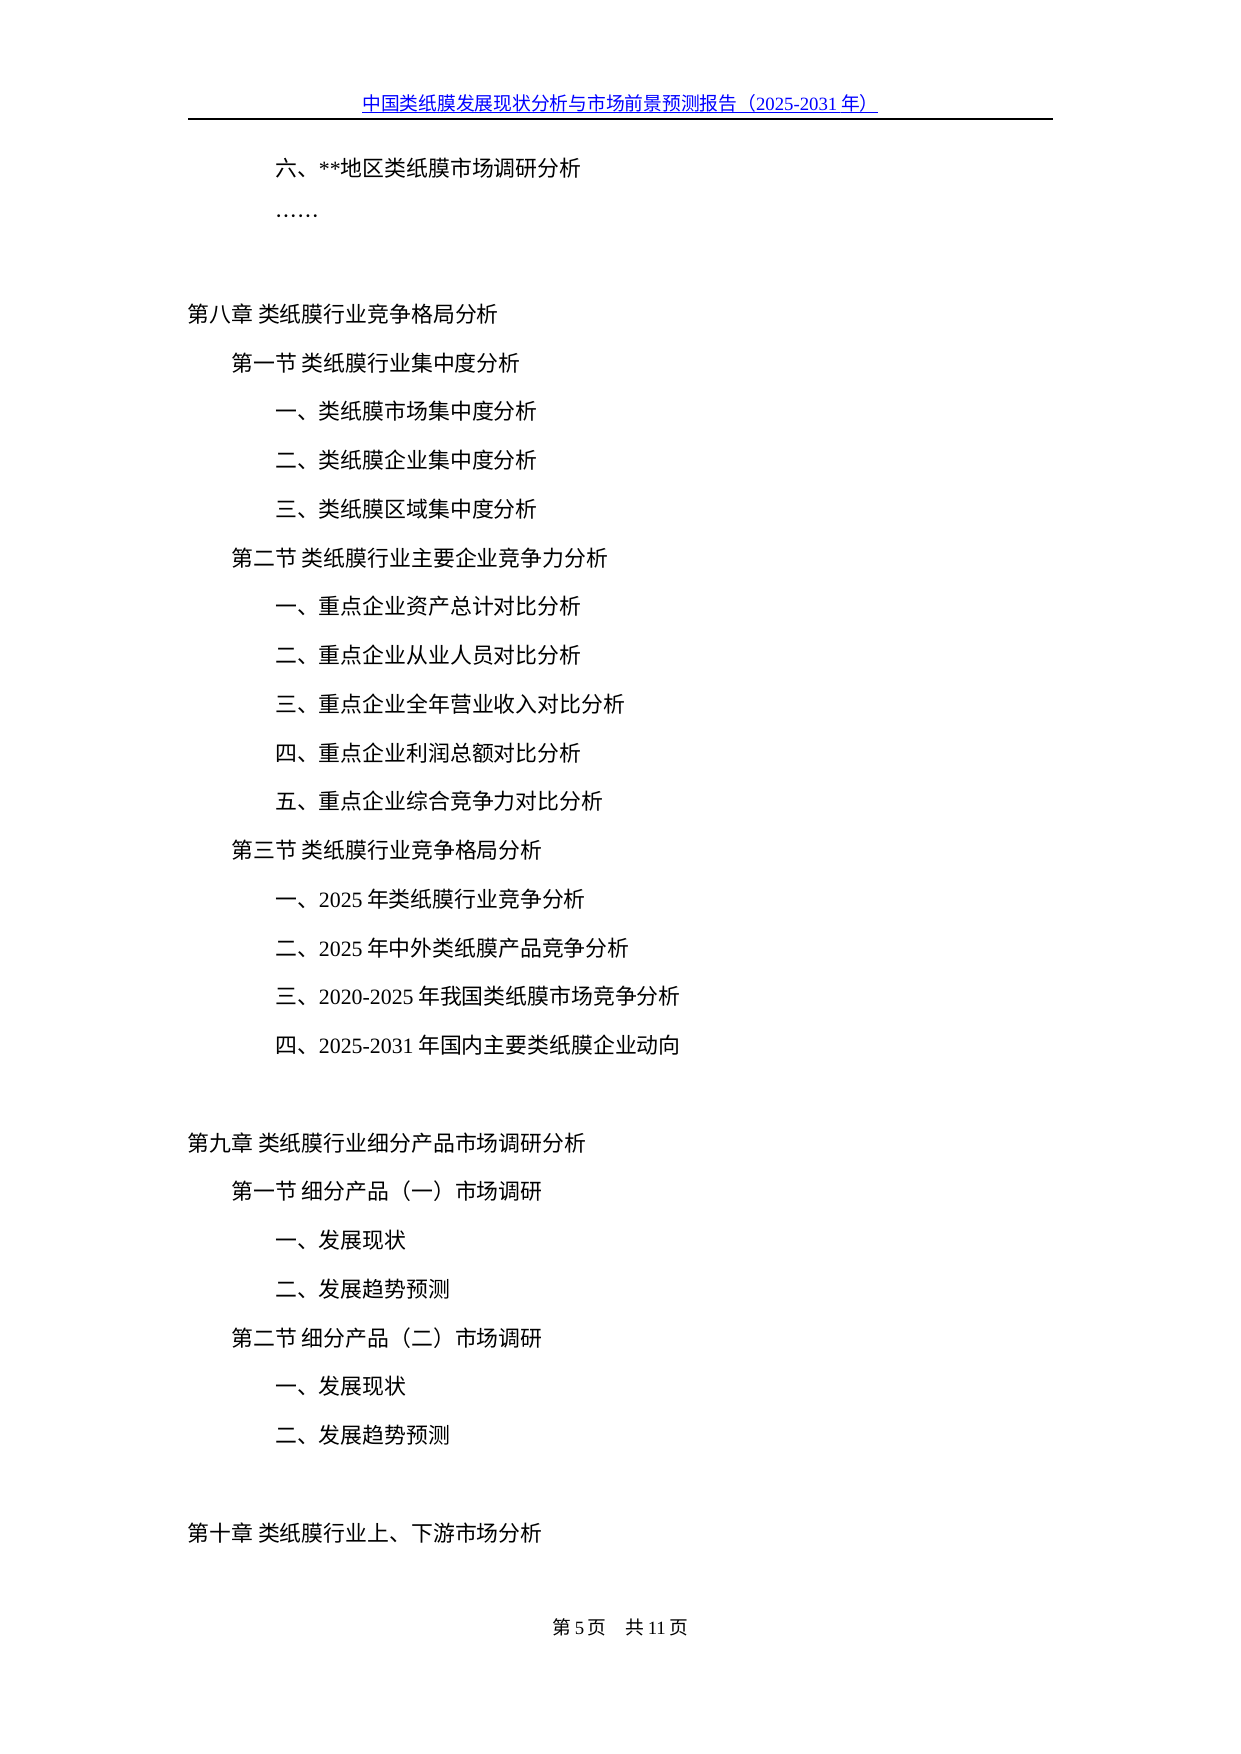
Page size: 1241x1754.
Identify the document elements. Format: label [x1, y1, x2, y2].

text [187, 150, 1053, 1548]
